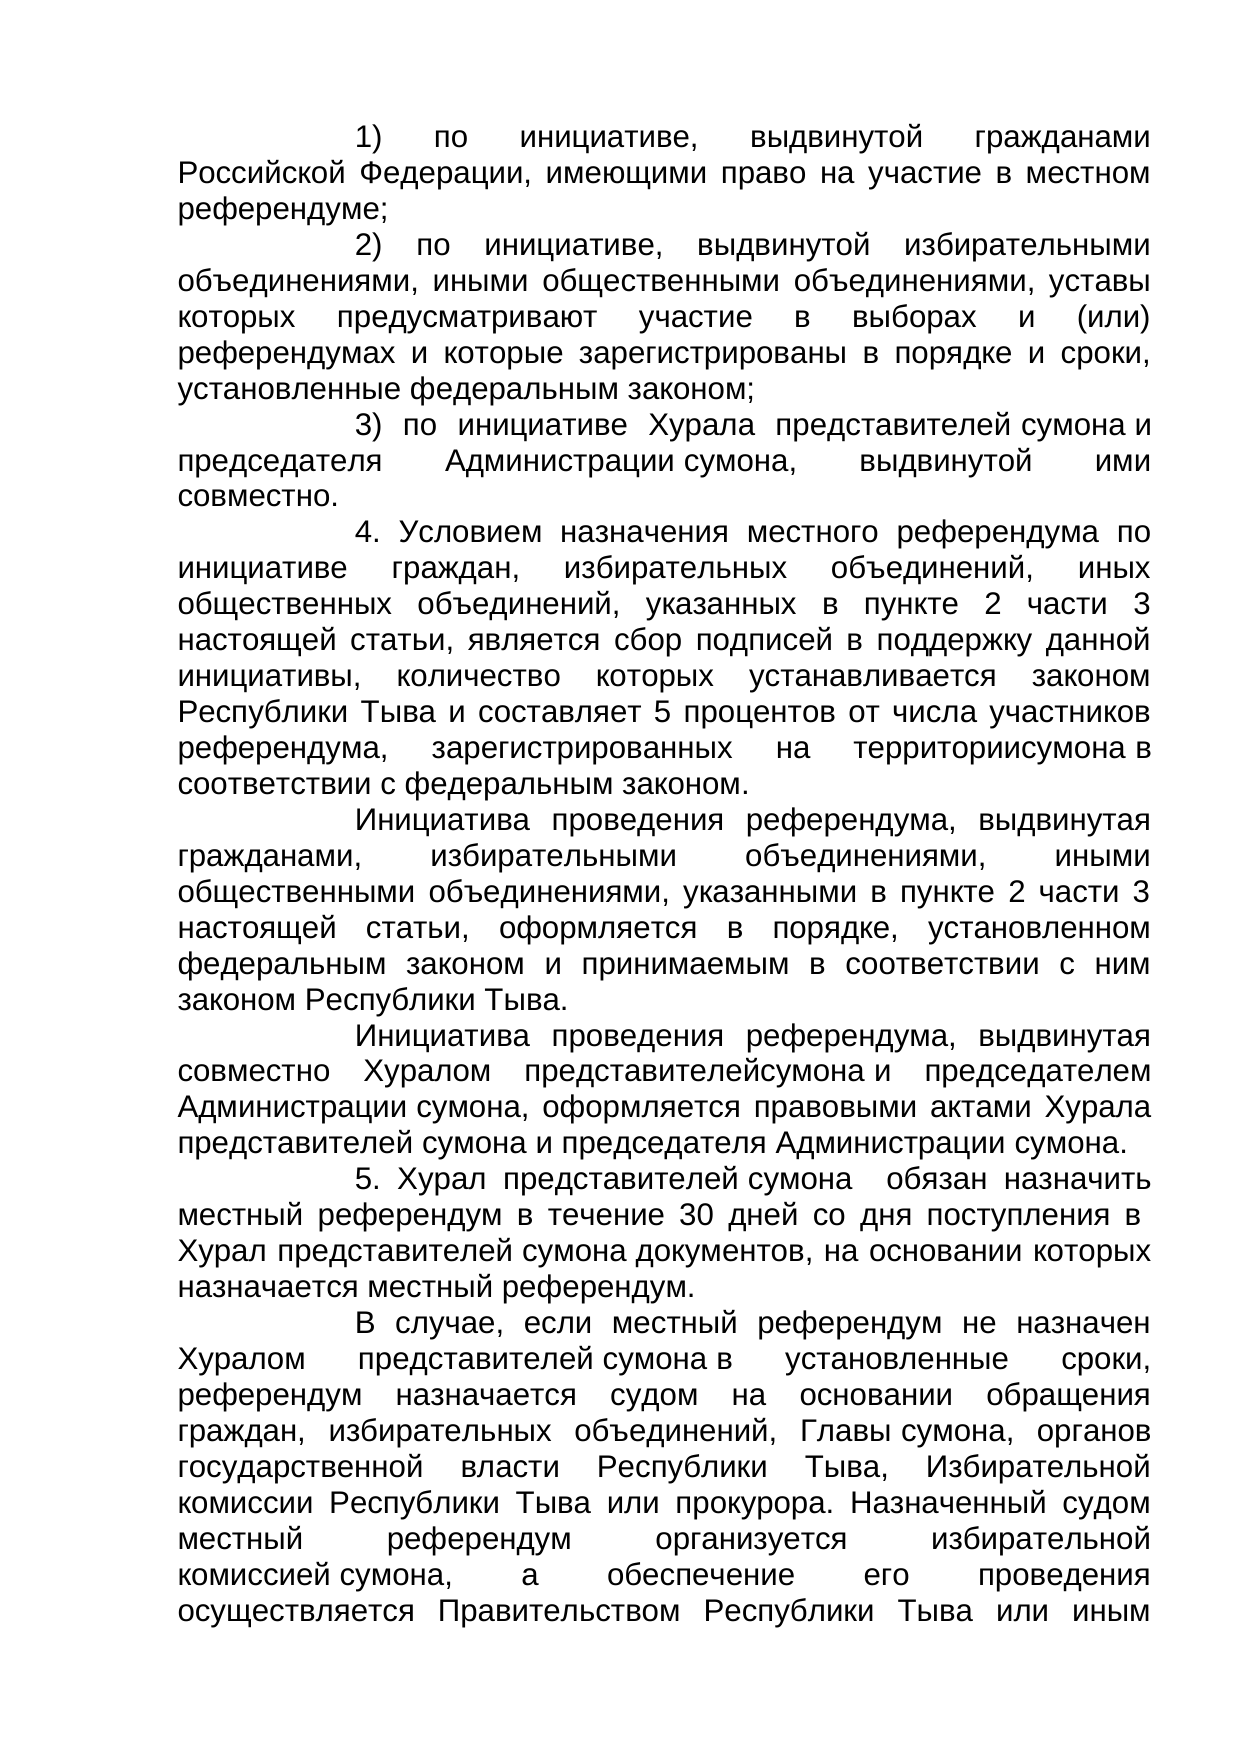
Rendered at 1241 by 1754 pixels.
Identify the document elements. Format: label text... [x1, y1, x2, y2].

text 3) по инициативе Хурала представителей сумона и председателя Администрации сумона, выдвинутой ими совместно. [177, 406, 1152, 513]
text Инициатива проведения референдума, выдвинутая гражданами, избирательными объединениями, иными общественными объединениями, указанными в пункте 2 части 3 настоящей статьи, оформляется в порядке, установленном федеральным законом и принимаемым в соответствии с ним законом Республики Тыва. [177, 801, 1152, 1017]
text Инициатива проведения референдума, выдвинутая совместно Хуралом представителейсумона и председателем Администрации сумона, оформляется правовыми актами Хурала представителей сумона и председателя Администрации сумона. [177, 1017, 1152, 1160]
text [177, 1304, 1152, 1627]
text 1) по инициативе, выдвинутой гражданами Российской Федерации, имеющими право на участие в местном референдуме; [177, 118, 1152, 226]
text 2) по инициативе, выдвинутой избирательными объединениями, иными общественными объединениями, уставы которых предусматривают участие в выборах и (или) референдумах и которые зарегистрированы в порядке и сроки, установленные федеральным законом; [177, 226, 1152, 406]
text 4. Условием назначения местного референдума по инициативе граждан, избирательных объединений, иных общественных объединений, указанных в пункте 2 части 3 настоящей статьи, является сбор подписей в поддержку данной инициативы, количество которых устанавливается законом Республики Тыва и составляет 5 процентов от числа участников референдума, зарегистрированных на территориисумона в соответствии с федеральным законом. [177, 513, 1152, 801]
text 5. Хурал представителей сумона обязан назначить местный референдум в течение 30 дней со дня поступления в Хурал представителей сумона документов, на основании которых назначается местный референдум. [177, 1160, 1152, 1304]
